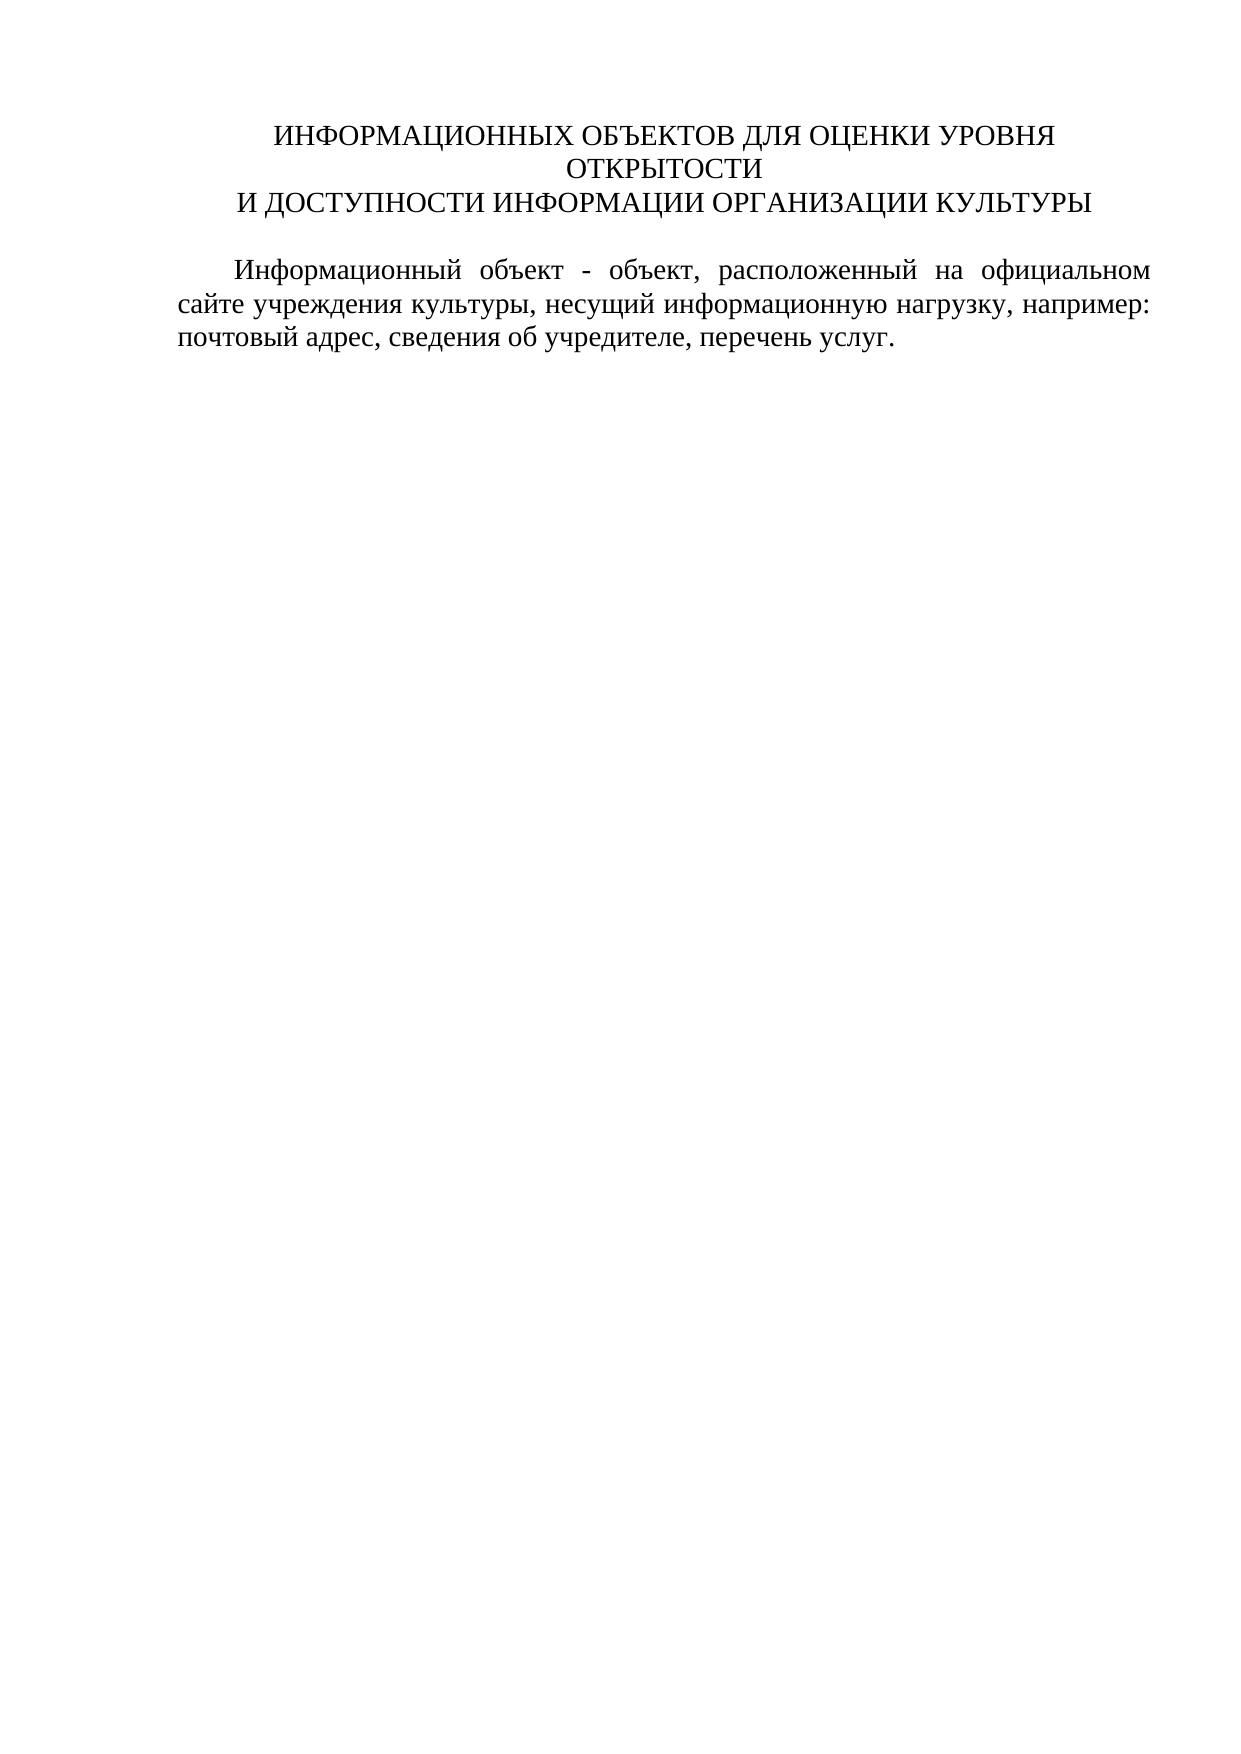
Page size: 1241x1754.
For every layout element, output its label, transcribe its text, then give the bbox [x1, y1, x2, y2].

text Информационный объект - объект, расположенный на официальном сайте учреждения культуры, несущий информационную нагрузку, например: почтовый адрес, сведения об учредителе, перечень услуг. [177, 252, 1152, 353]
text ИНФОРМАЦИОННЫХ ОБЪЕКТОВ ДЛЯ ОЦЕНКИ УРОВНЯ ОТКРЫТОСТИ [177, 118, 1152, 185]
text И ДОСТУПНОСТИ ИНФОРМАЦИИ ОРГАНИЗАЦИИ КУЛЬТУРЫ [177, 185, 1152, 219]
